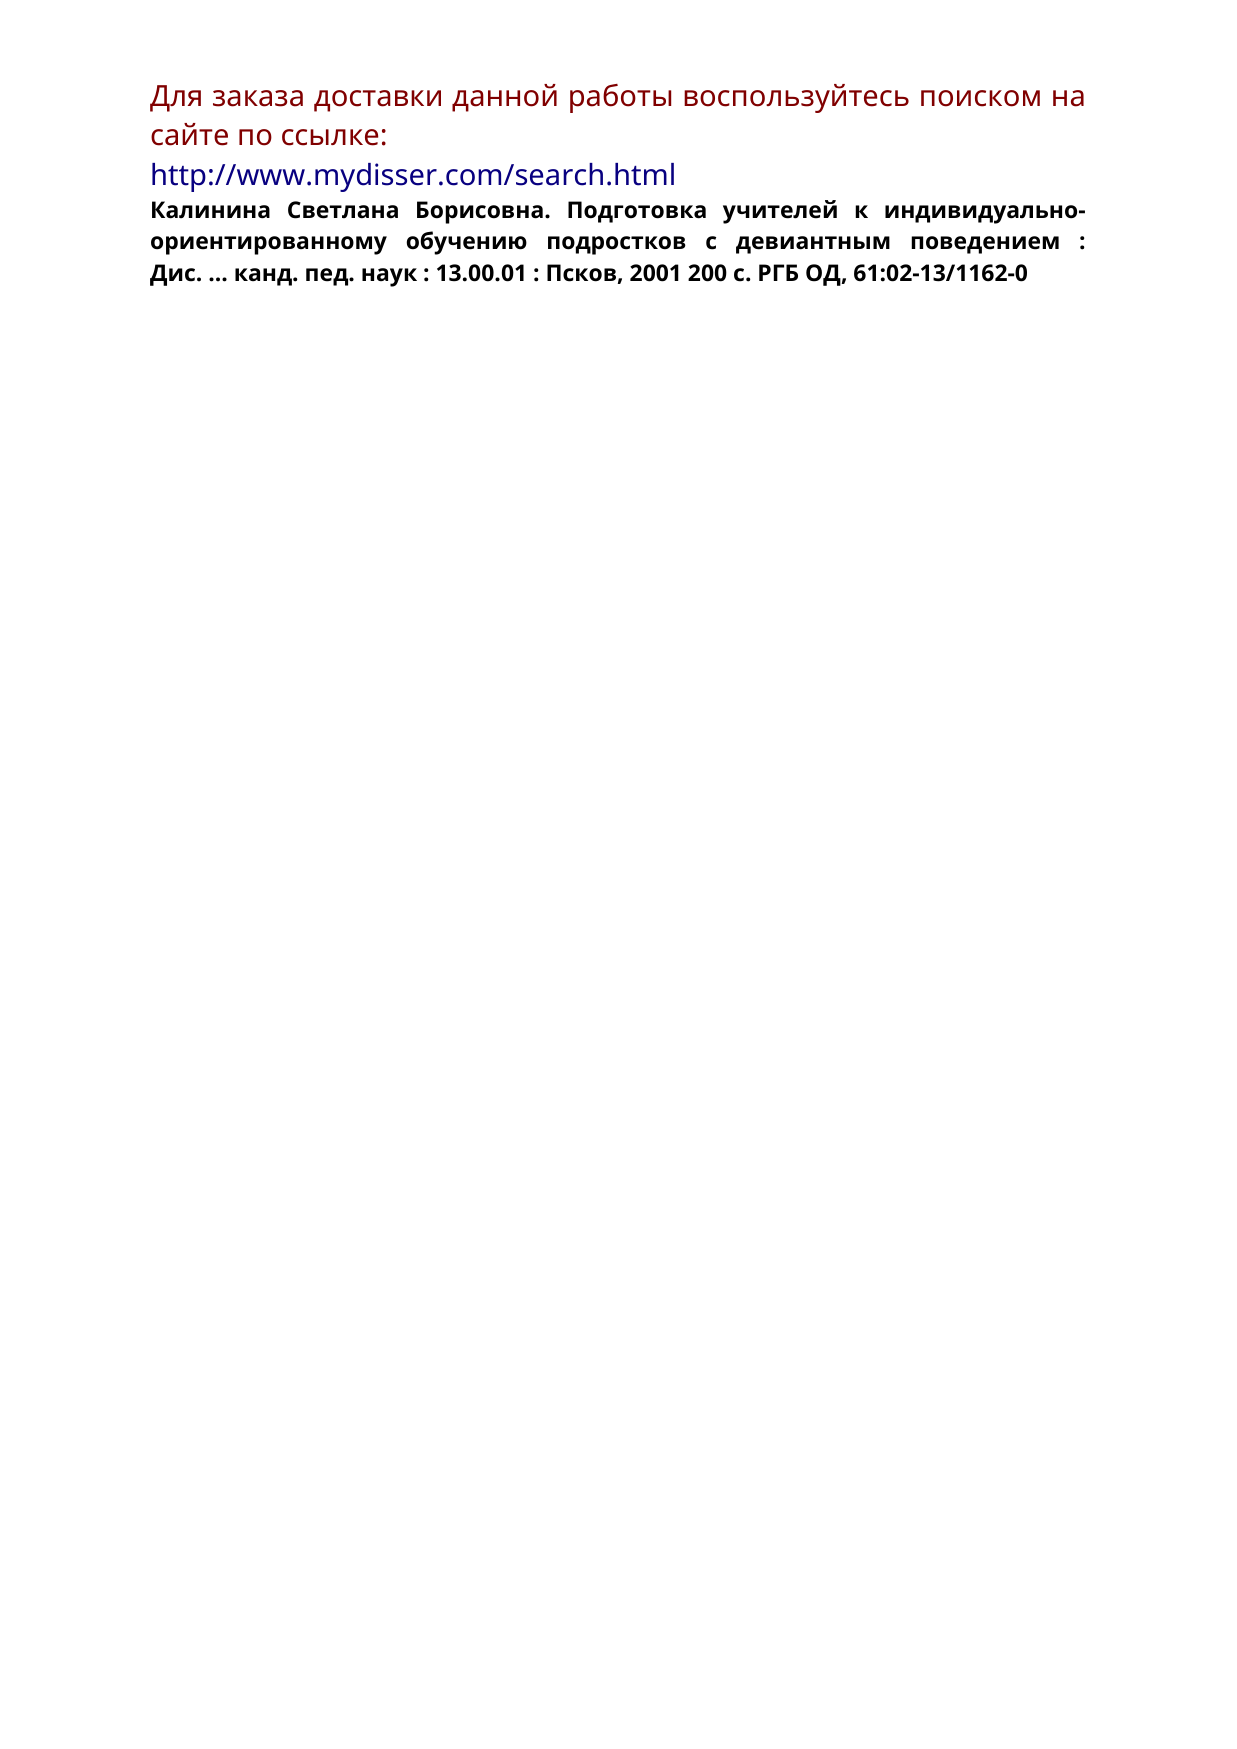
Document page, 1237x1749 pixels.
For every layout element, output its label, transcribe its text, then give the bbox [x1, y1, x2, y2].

text Калинина Светлана Борисовна. Подготовка учителей к индивидуально-ориентированному обучению подростков с девиантным поведением : Дис. ... канд. пед. наук : 13.00.01 : Псков, 2001 200 c. РГБ ОД, 61:02-13/1162-0 [150, 194, 1086, 288]
